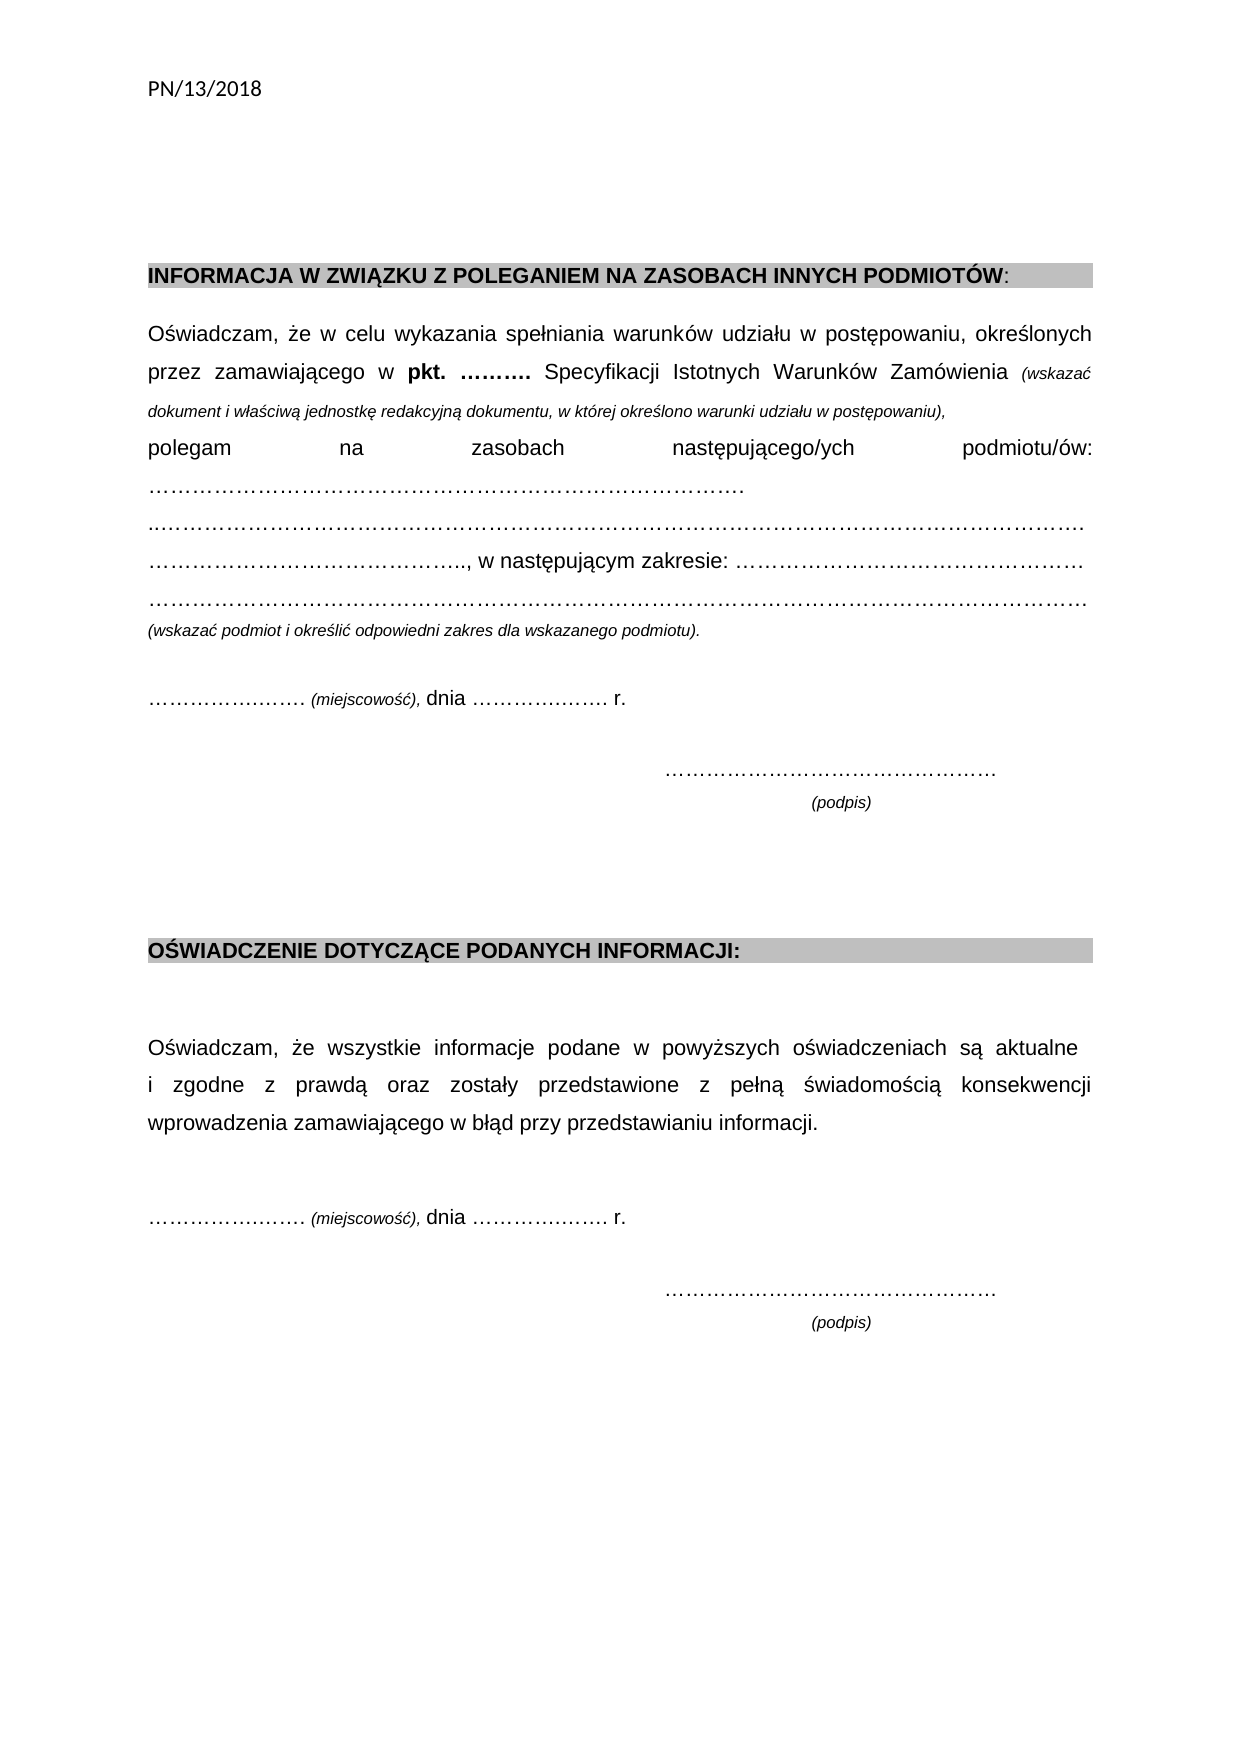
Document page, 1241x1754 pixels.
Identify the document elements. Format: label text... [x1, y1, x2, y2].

text Oświadczam, że w celu wykazania spełniania warunków udziału w postępowaniu, określonych przez zamawiającego w pkt. ………. Specyfikacji Istotnych Warunków Zamówienia (wskazać dokument i właściwą jednostkę redakcyjną dokumentu, w której określono warunki udziału w postępowaniu), [148, 321, 1093, 422]
text ………………………………………………………………………………………………………………… (wskazać podmiot i określić odpowiedni zakres dla wskazanego podmiotu). [148, 586, 1093, 640]
text ………………………………………… [148, 757, 1093, 781]
text …………….……. (miejscowość), dnia ………….……. r. [148, 685, 1093, 709]
text …………….……. (miejscowość), dnia ………….……. r. [148, 1205, 1093, 1229]
text (podpis) [738, 1313, 1093, 1332]
text INFORMACJA W ZWIĄZKU Z POLEGANIEM NA ZASOBACH INNYCH PODMIOTÓW: [148, 263, 1093, 288]
text (podpis) [738, 793, 1093, 812]
text polegam na zasobach następującego/ych podmiotu/ów: ………………………………………………………………………. [148, 435, 1093, 498]
text ………………………………………… [148, 1277, 1093, 1301]
text ..……………………………………………………………………………………………………………….…………………………………….., w następującym zakresie: ………………………………………… [148, 510, 1093, 573]
text OŚWIADCZENIE DOTYCZĄCE PODANYCH INFORMACJI: [148, 938, 1093, 963]
text Oświadczam, że wszystkie informacje podane w powyższych oświadczeniach są aktualne i zgodne z prawdą oraz zostały przedstawione z pełną świadomością konsekwencji wprowadzenia zamawiającego w błąd przy przedstawianiu informacji. [148, 1034, 1093, 1135]
